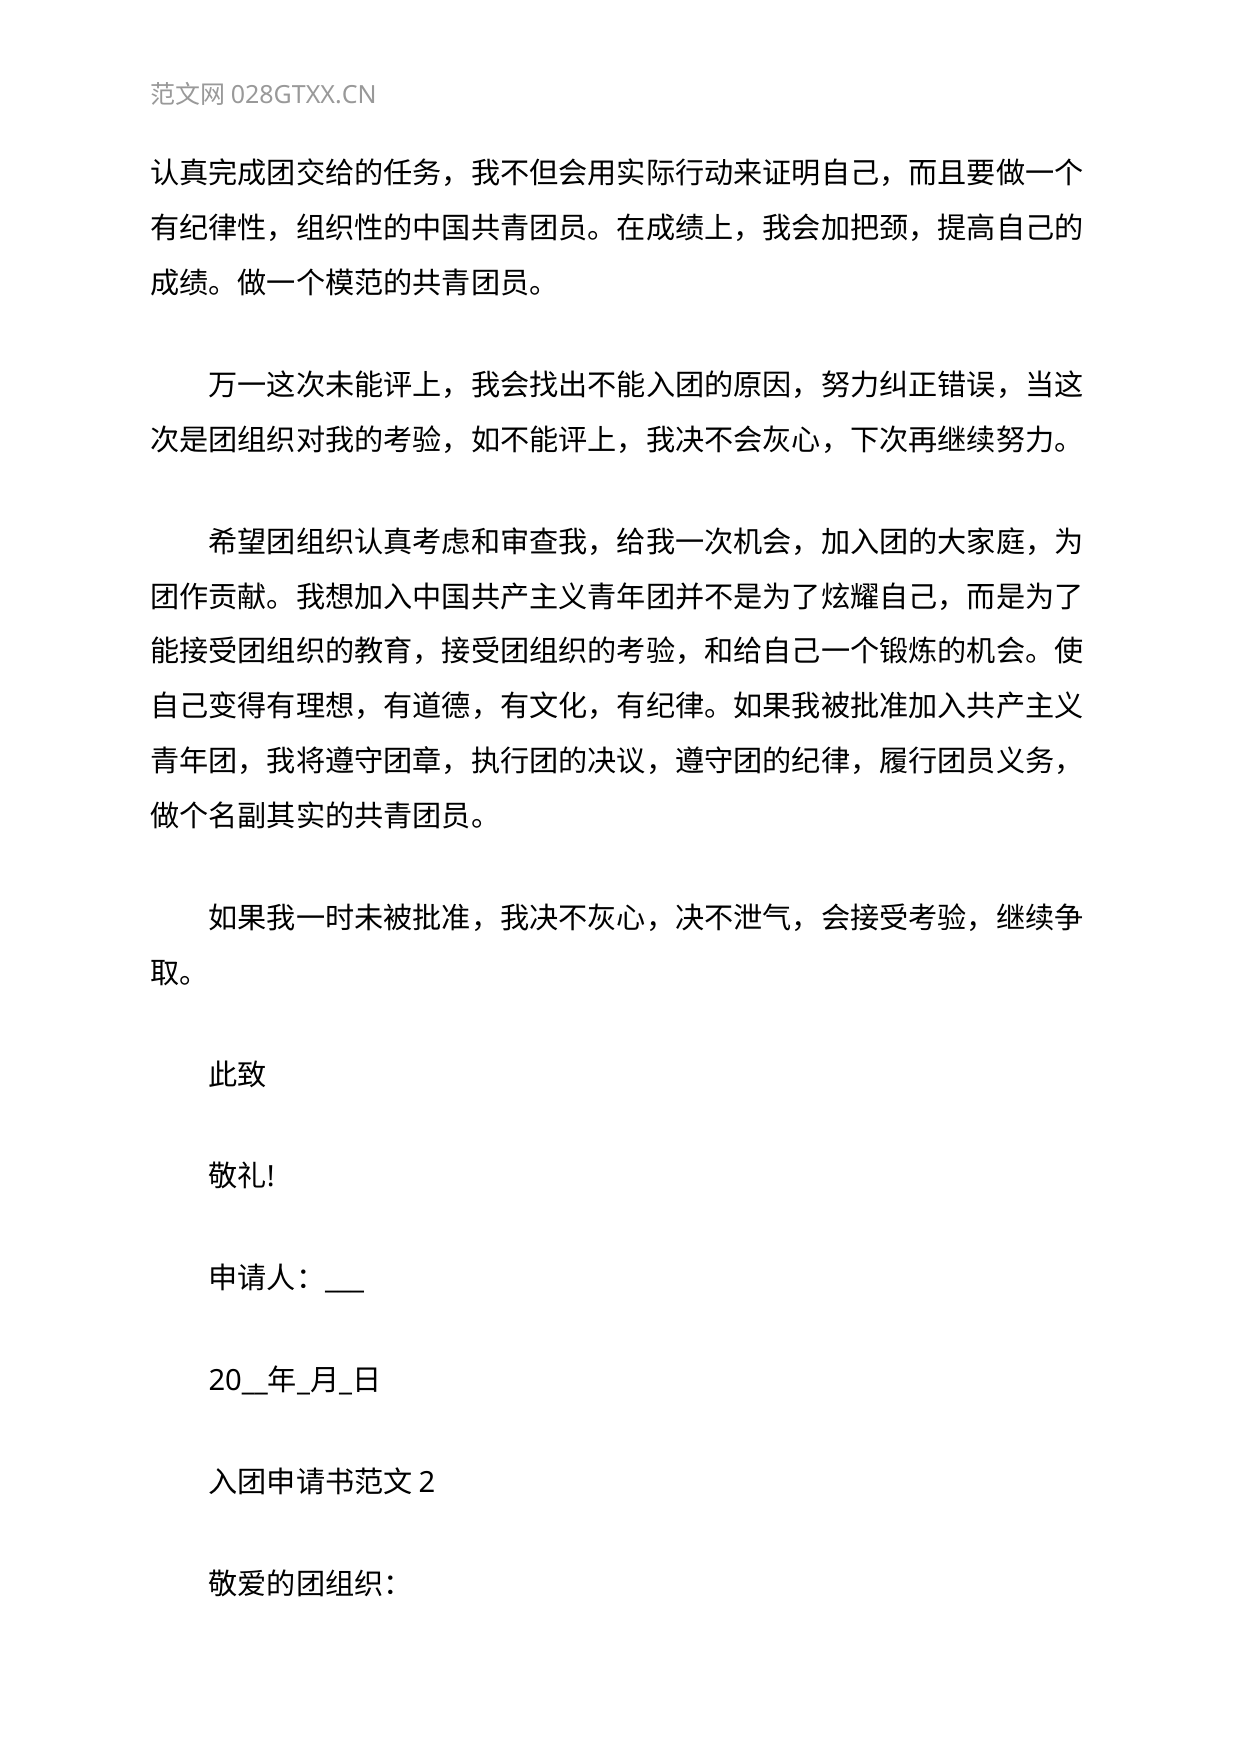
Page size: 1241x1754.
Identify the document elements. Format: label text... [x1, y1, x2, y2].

text 入团申请书范文2 [150, 1459, 1090, 1501]
text 敬礼! [150, 1153, 1090, 1195]
text 万一这次未能评上，我会找出不能入团的原因，努力纠正错误，当这次是团组织对我的考验，如不能评上，我决不会灰心，下次再继续努力。 [150, 362, 1090, 459]
text 申请人：___ [150, 1255, 1090, 1297]
text 敬爱的团组织： [150, 1561, 1090, 1603]
text 此致 [150, 1051, 1090, 1093]
text 希望团组织认真考虑和审查我，给我一次机会，加入团的大家庭，为团作贡献。我想加入中国共产主义青年团并不是为了炫耀自己，而是为了能接受团组织的教育，接受团组织的考验，和给自己一个锻炼的机会。使自己变得有理想，有道德，有文化，有纪律。如果我被批准加入共产主义青年团，我将遵守团章，执行团的决议，遵守团的纪律，履行团员义务，做个名副其实的共青团员。 [150, 518, 1090, 835]
text 如果我一时未被批准，我决不灰心，决不泄气，会接受考验，继续争取。 [150, 894, 1090, 992]
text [150, 150, 1090, 302]
text 20__年_月_日 [150, 1357, 1090, 1399]
